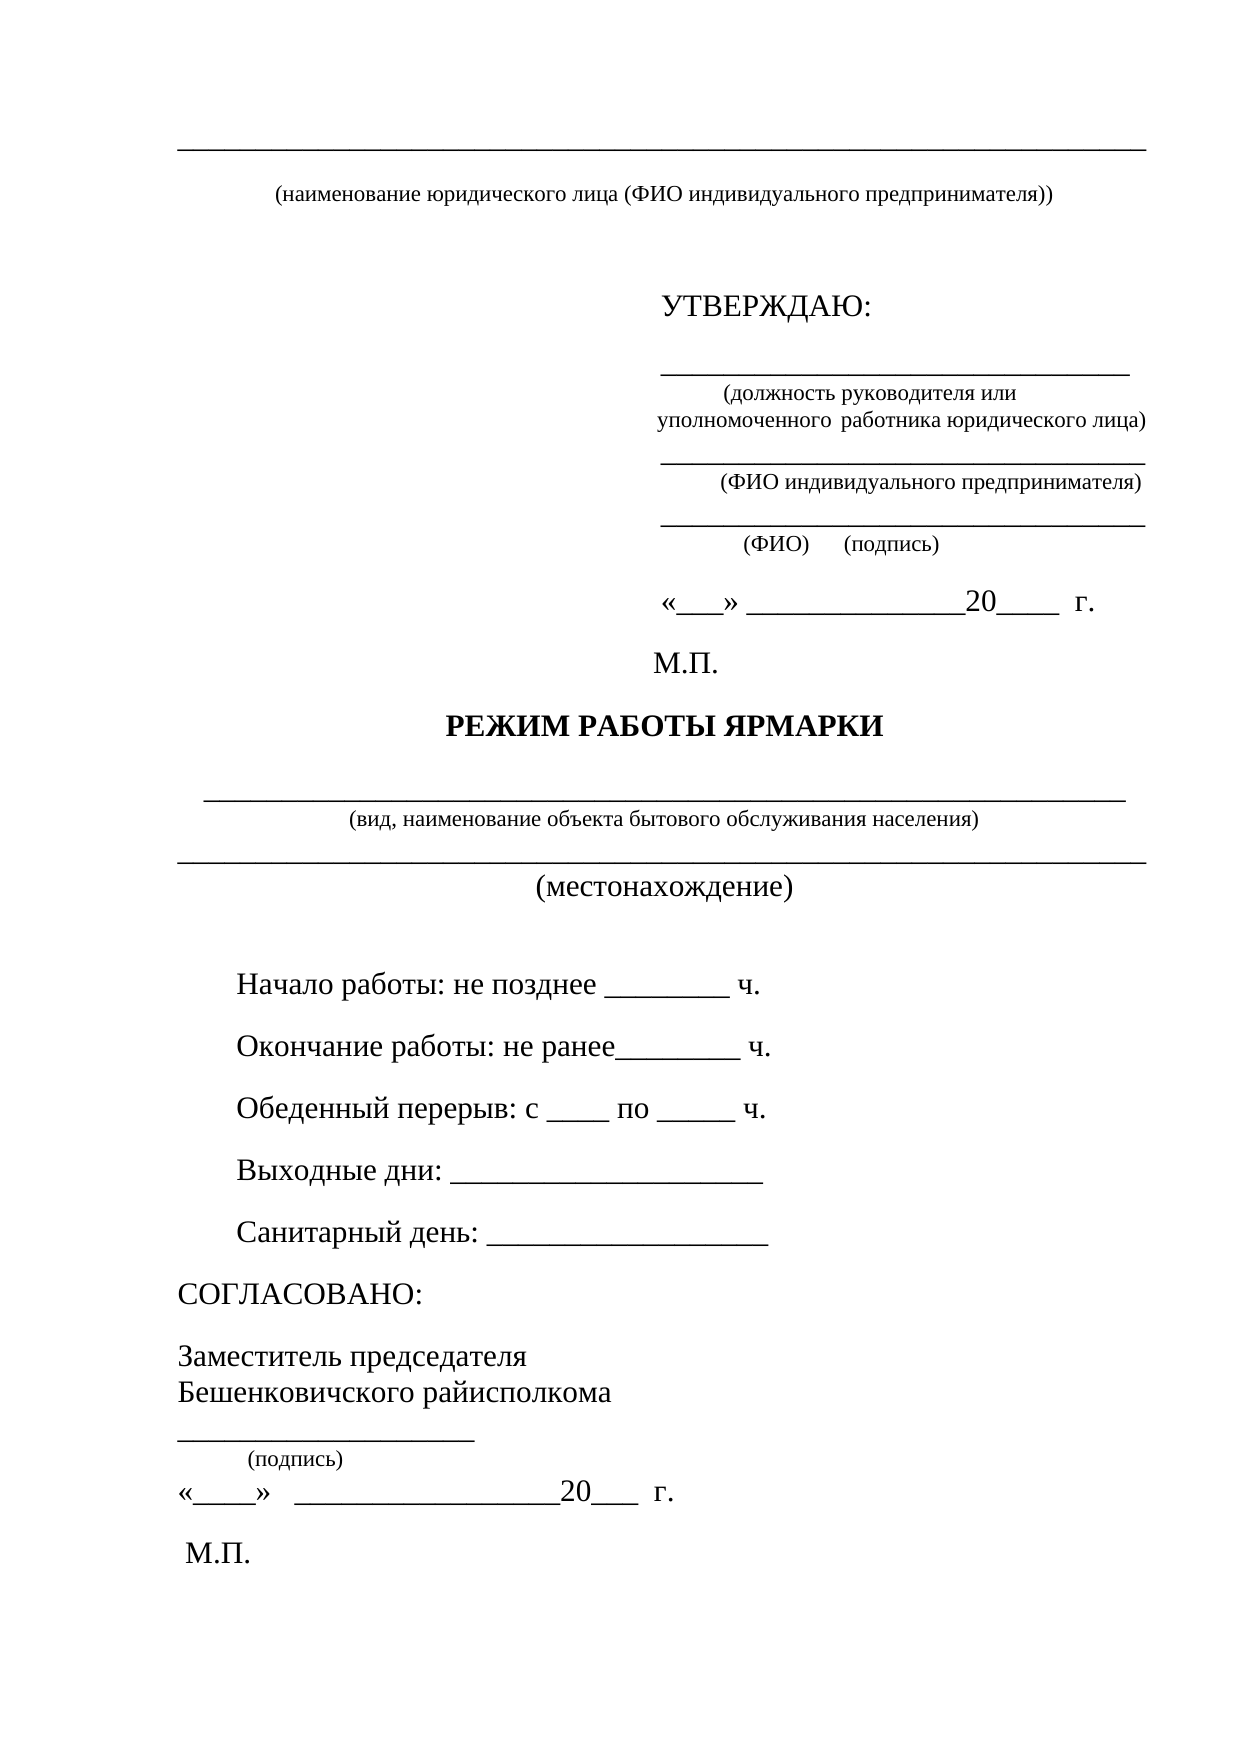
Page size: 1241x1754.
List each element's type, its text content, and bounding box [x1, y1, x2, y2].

text Начало работы: не позднее ________ ч. [177, 965, 1152, 1001]
text М.П. [177, 1534, 1152, 1570]
text ______________________________ [177, 343, 1152, 379]
text ___________________ [177, 1409, 1152, 1446]
text ___________________________________________________________ [177, 769, 1152, 805]
text «___» ______________20____ г. [177, 583, 1152, 619]
text (ФИО) (подпись) [177, 530, 1152, 557]
text Обеденный перерыв: с ____ по _____ ч. [177, 1089, 1152, 1125]
text ______________________________________________________________ [177, 118, 1152, 154]
text (наименование юридического лица (ФИО индивидуального предпринимателя)) [177, 180, 1152, 207]
text Санитарный день: __________________ [177, 1213, 1152, 1249]
text РЕЖИМ РАБОТЫ ЯРМАРКИ [177, 707, 1152, 743]
text Бешенковичского райисполкома [177, 1374, 1152, 1409]
text _______________________________ [177, 432, 1152, 468]
text Заместитель председателя [177, 1338, 1152, 1374]
text уполномоченного работника юридического лица) [177, 406, 1152, 432]
text «____» _________________20___ г. [177, 1472, 1152, 1508]
text (подпись) [177, 1446, 1152, 1472]
text (вид, наименование объекта бытового обслуживания населения) [177, 805, 1152, 831]
text ______________________________________________________________ [177, 831, 1152, 867]
text (ФИО индивидуального предпринимателя) [177, 468, 1152, 494]
text (должность руководителя или [177, 379, 1152, 406]
text Выходные дни: ____________________ [177, 1151, 1152, 1187]
text УТВЕРЖДАЮ: [177, 293, 1152, 322]
text _______________________________ [177, 494, 1152, 530]
text СОГЛАСОВАНО: [177, 1276, 1152, 1312]
text М.П. [177, 645, 1152, 681]
text (местонахождение) [177, 867, 1152, 903]
text Окончание работы: не ранее________ ч. [177, 1027, 1152, 1063]
